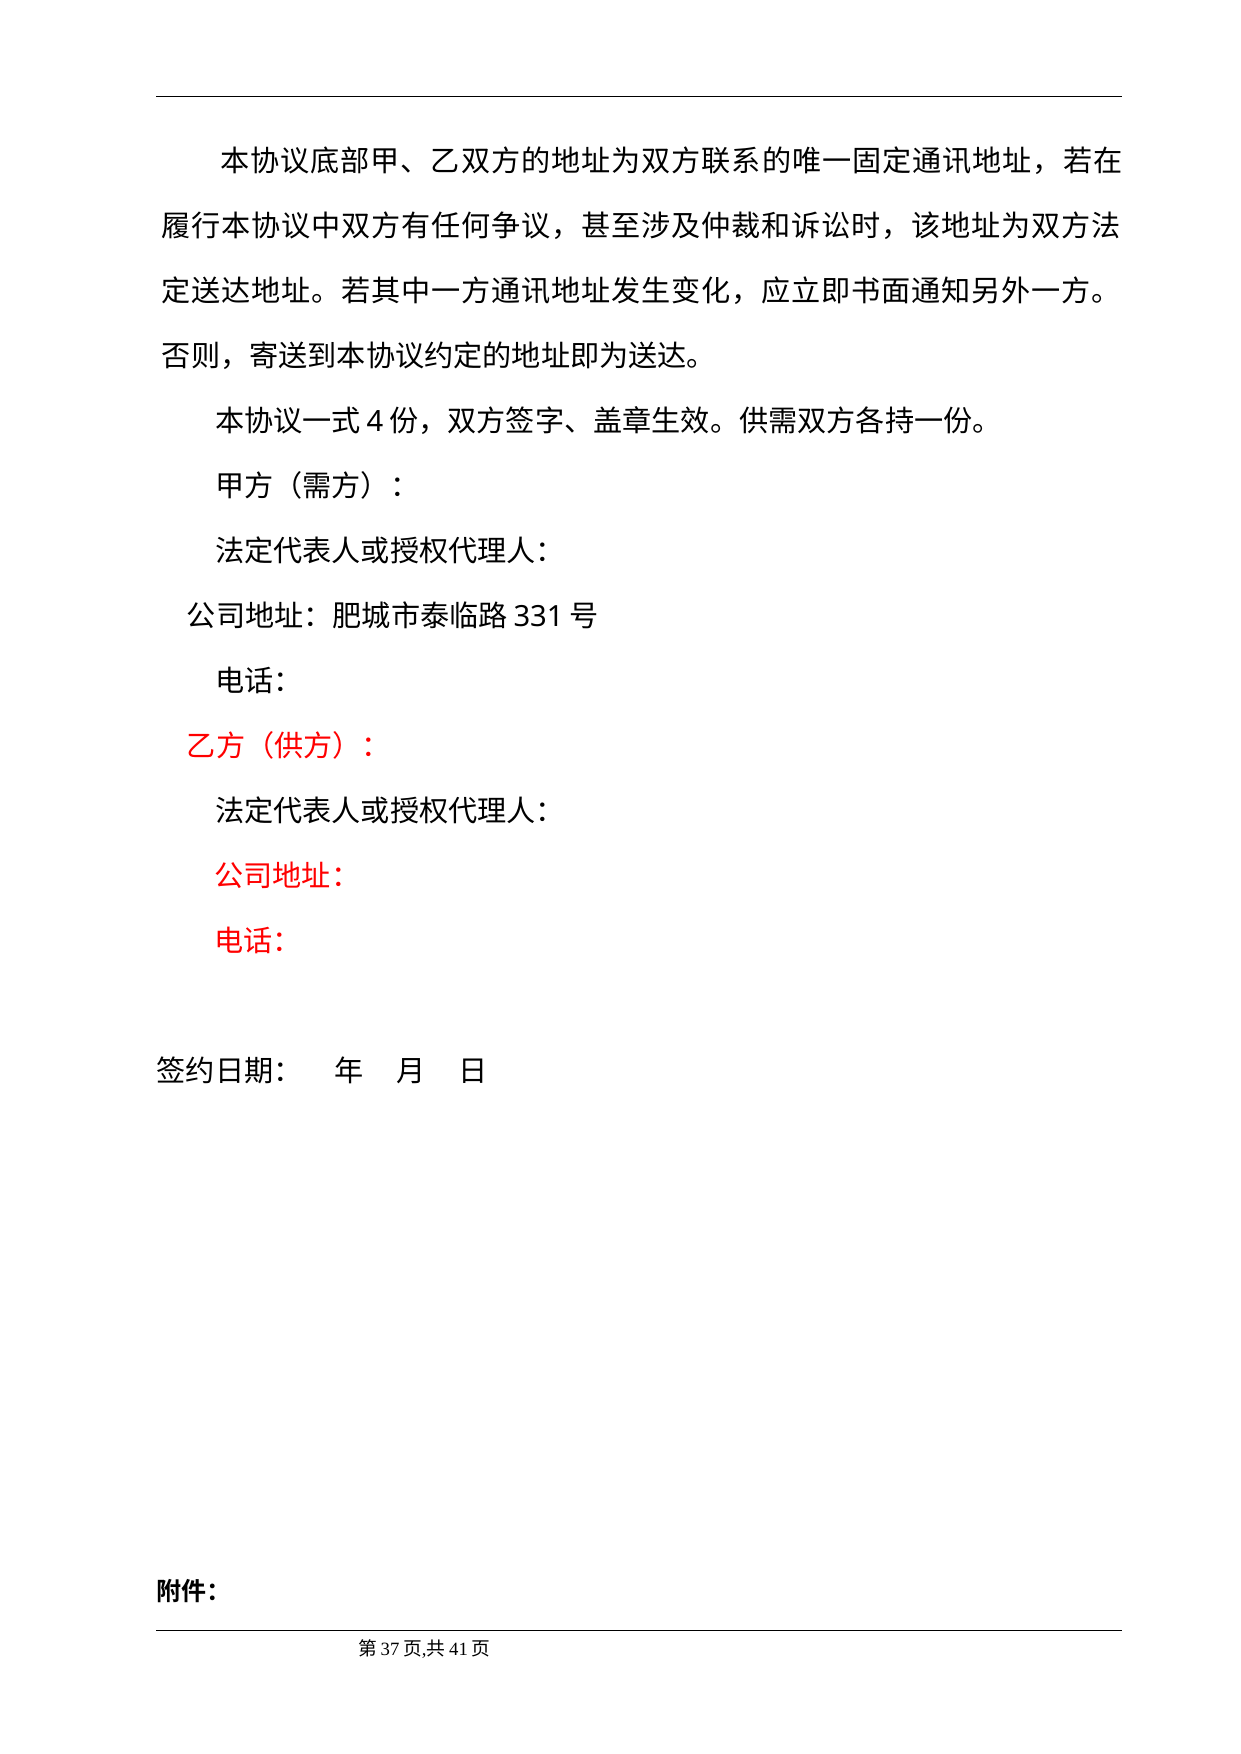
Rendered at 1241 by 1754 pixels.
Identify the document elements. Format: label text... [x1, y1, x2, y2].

text 本协议底部甲、乙双方的地址为双方联系的唯一固定通讯地址，若在履行本协议中双方有任何争议，甚至涉及仲裁和诉讼时，该地址为双方法定送达地址。若其中一方通讯地址发生变化，应立即书面通知另外一方。否则，寄送到本协议约定的地址即为送达。 [162, 127, 1122, 387]
text 法定代表人或授权代理人： [156, 517, 1122, 582]
text 电话： [156, 647, 1122, 712]
text 本协议一式4份，双方签字、盖章生效。供需双方各持一份。 [156, 387, 1122, 452]
text 法定代表人或授权代理人： [156, 777, 1122, 842]
text 电话： [156, 907, 1122, 972]
text 签约日期： 年 月 日 [156, 1037, 1122, 1102]
text 公司地址： [156, 842, 1122, 907]
text 公司地址：肥城市泰临路331号 [156, 582, 1122, 647]
text 乙方（供方）： [156, 712, 1122, 777]
text 甲方（需方）： [156, 452, 1122, 517]
text 附件： [156, 1557, 1122, 1622]
